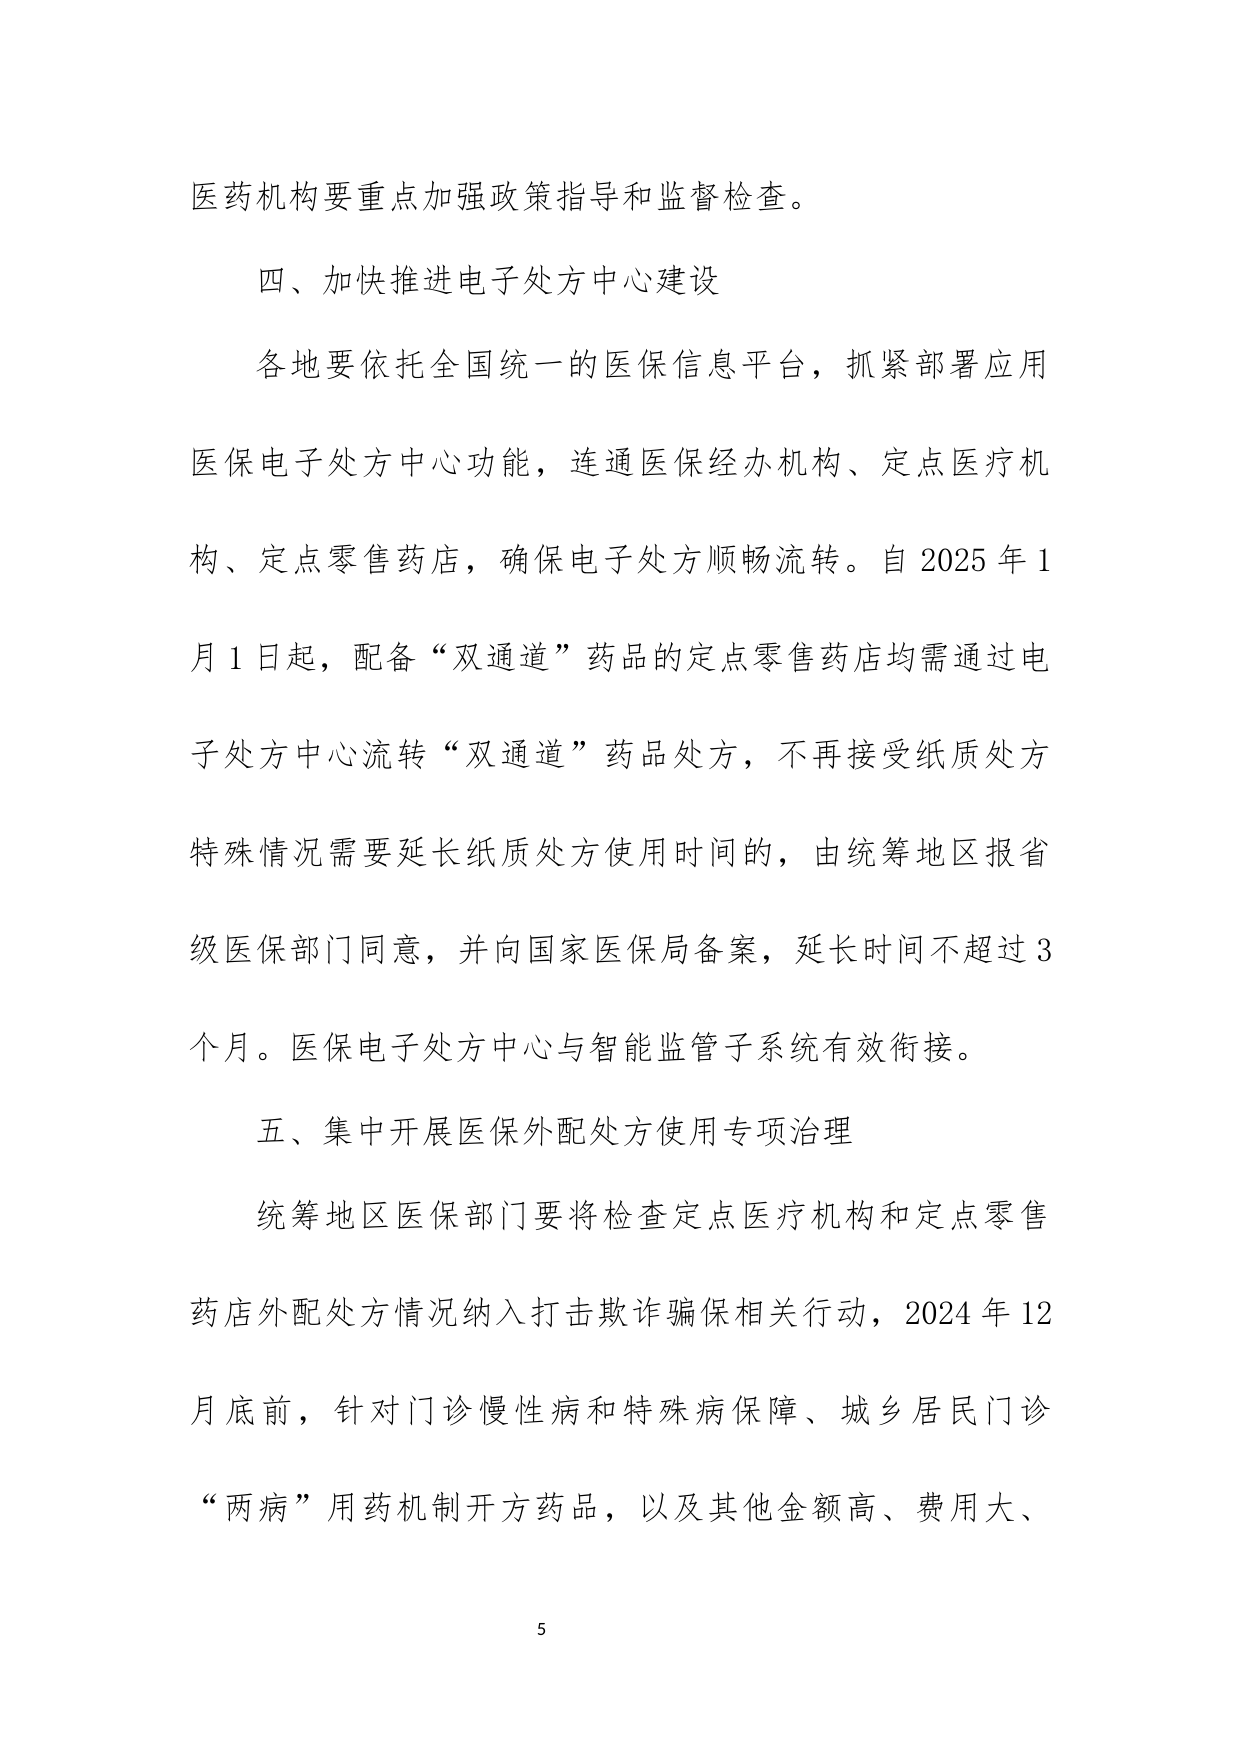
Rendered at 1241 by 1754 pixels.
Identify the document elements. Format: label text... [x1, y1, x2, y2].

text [187, 1180, 1053, 1538]
text 四、加快推进电子处方中心建设 [187, 246, 1053, 311]
text 各地要依托全国统一的医保信息平台，抓紧部署应用医保电子处方中心功能，连通医保经办机构、定点医疗机构、定点零售药店，确保电子处方顺畅流转。自2025年1月1日起，配备“双通道”药品的定点零售药店均需通过电子处方中心流转“双通道”药品处方，不再接受纸质处方。特殊情况需要延长纸质处方使用时间的，由统筹地区报省级医保部门同意，并向国家医保局备案，延长时间不超过3个月。医保电子处方中心与智能监管子系统有效衔接。 [187, 330, 1053, 1077]
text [187, 162, 1053, 227]
text 五、集中开展医保外配处方使用专项治理 [187, 1096, 1053, 1161]
